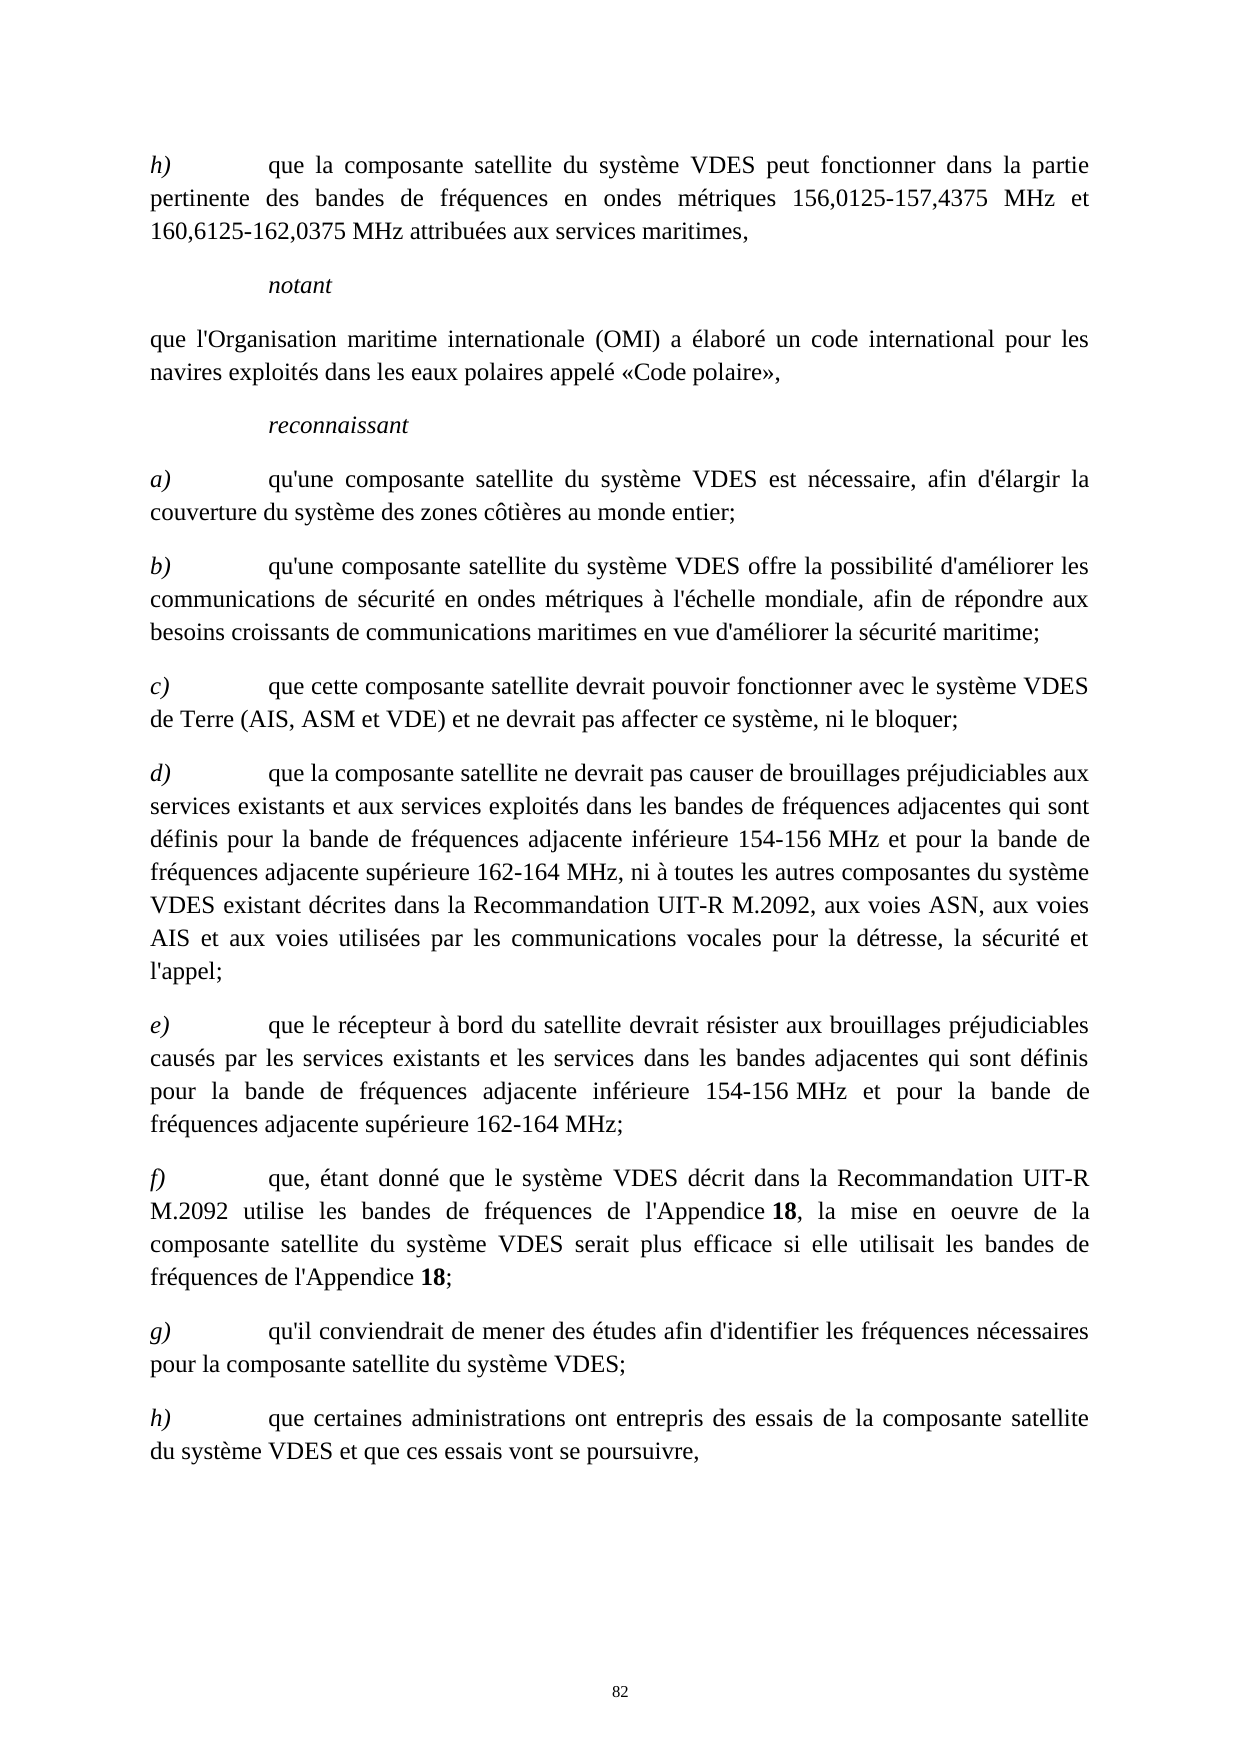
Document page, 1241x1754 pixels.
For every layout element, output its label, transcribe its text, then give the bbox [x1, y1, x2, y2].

text b) qu'une composante satellite du système VDES offre la possibilité d'améliorer les communications de sécurité en ondes métriques à l'échelle mondiale, afin de répondre aux besoins croissants de communications maritimes en vue d'améliorer la sécurité maritime; [150, 551, 1090, 646]
text f) que, étant donné que le système VDES décrit dans la Recommandation UIT-R M.2092 utilise les bandes de fréquences de l'Appendice 18, la mise en oeuvre de la composante satellite du système VDES serait plus efficace si elle utilisait les bandes de fréquences de l'Appendice 18; [150, 1163, 1090, 1291]
text c) que cette composante satellite devrait pouvoir fonctionner avec le système VDES de Terre (AIS, ASM et VDE) et ne devrait pas affecter ce système, ni le bloquer; [150, 671, 1090, 733]
text notant [268, 270, 1090, 299]
text h) que la composante satellite du système VDES peut fonctionner dans la partie pertinente des bandes de fréquences en ondes métriques 156,0125-157,4375 MHz et 160,6125-162,0375 MHz attribuées aux services maritimes, [150, 150, 1090, 245]
text reconnaissant [268, 411, 1090, 439]
text h) que certaines administrations ont entrepris des essais de la composante satellite du système VDES et que ces essais vont se poursuivre, [150, 1403, 1090, 1464]
text a) qu'une composante satellite du système VDES est nécessaire, afin d'élargir la couverture du système des zones côtières au monde entier; [150, 464, 1090, 526]
text que l'Organisation maritime internationale (OMI) a élaboré un code international pour les navires exploités dans les eaux polaires appelé «Code polaire», [150, 324, 1090, 386]
text d) que la composante satellite ne devrait pas causer de brouillages préjudiciables aux services existants et aux services exploités dans les bandes de fréquences adjacentes qui sont définis pour la bande de fréquences adjacente inférieure 154-156 MHz et pour la bande de fréquences adjacente supérieure 162-164 MHz, ni à toutes les autres composantes du système VDES existant décrites dans la Recommandation UIT-R M.2092, aux voies ASN, aux voies AIS et aux voies utilisées par les communications vocales pour la détresse, la sécurité et l'appel; [150, 758, 1090, 985]
text g) qu'il conviendrait de mener des études afin d'identifier les fréquences nécessaires pour la composante satellite du système VDES; [150, 1316, 1090, 1378]
text e) que le récepteur à bord du satellite devrait résister aux brouillages préjudiciables causés par les services existants et les services dans les bandes adjacentes qui sont définis pour la bande de fréquences adjacente inférieure 154-156 MHz et pour la bande de fréquences adjacente supérieure 162-164 MHz; [150, 1010, 1090, 1138]
